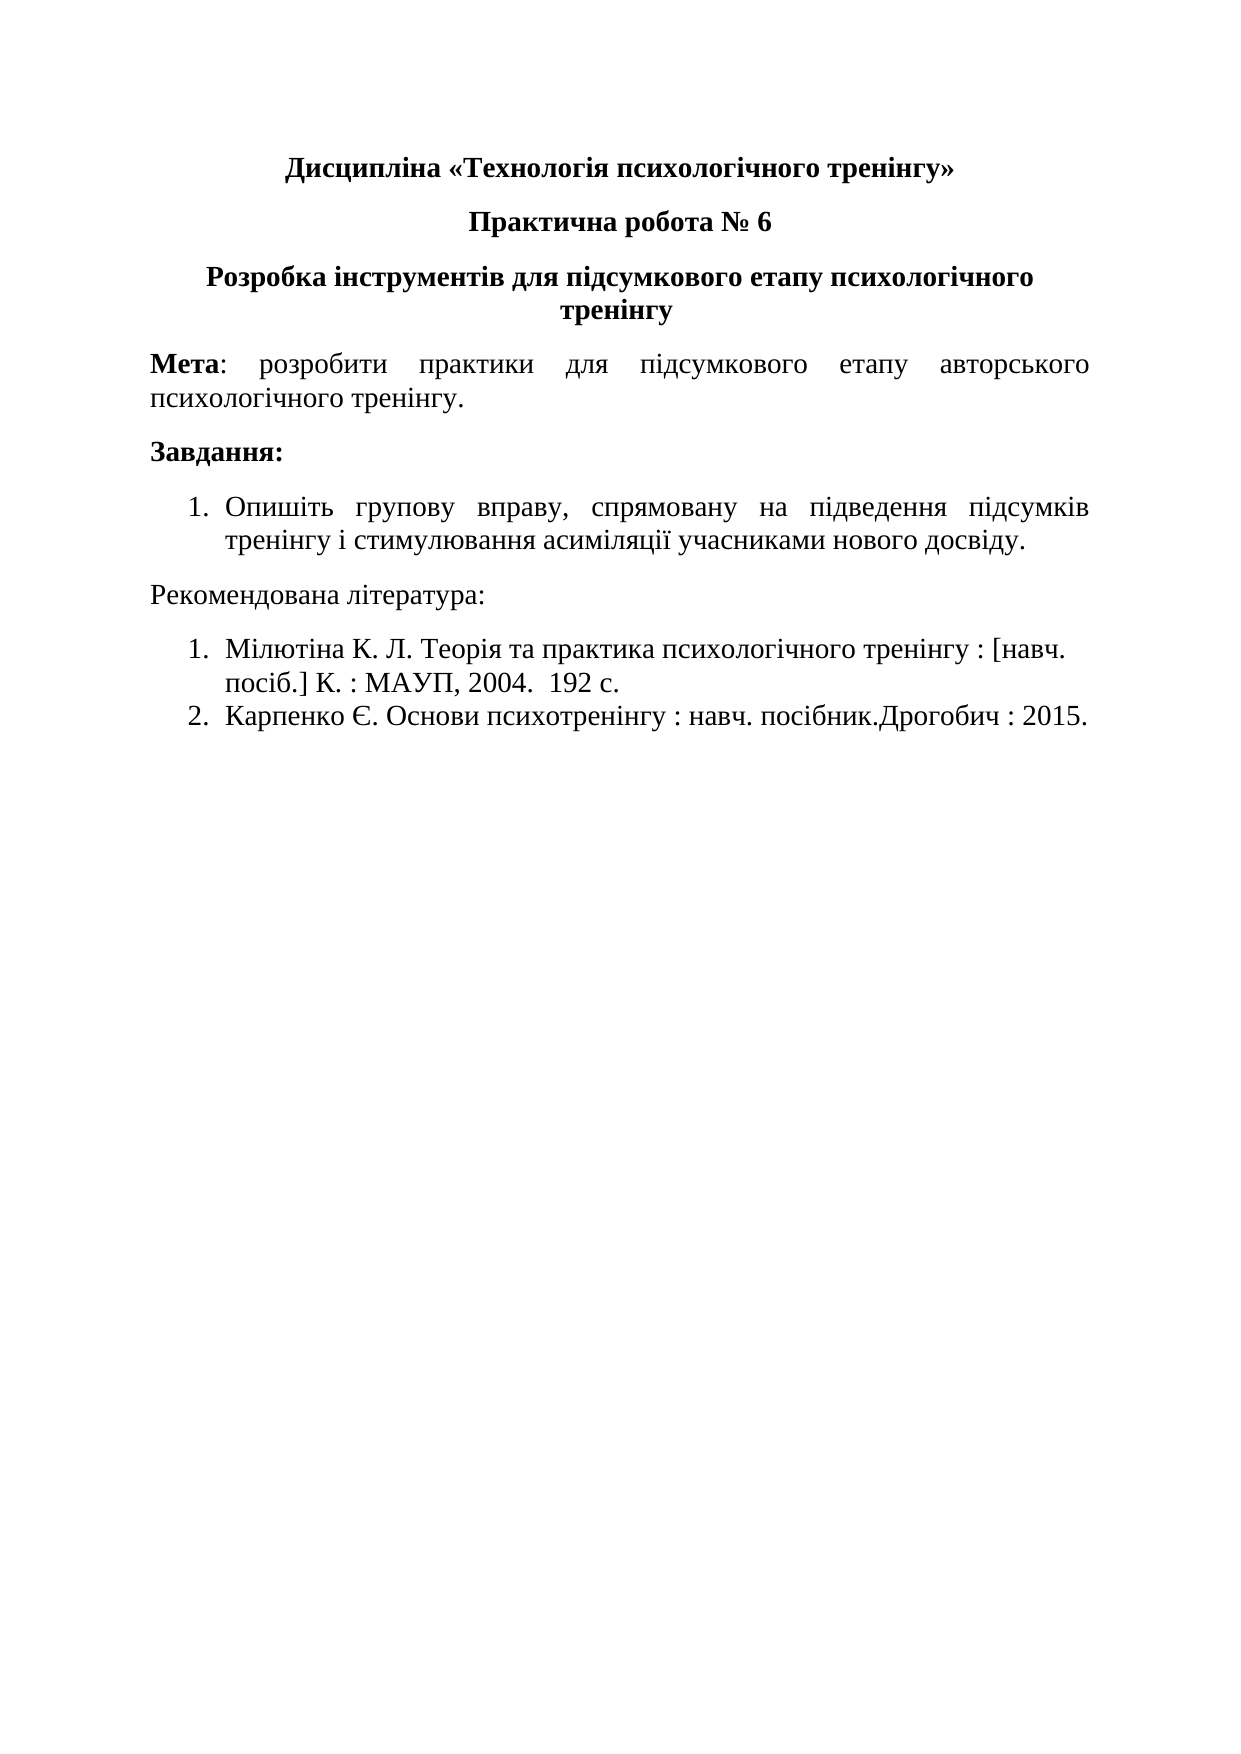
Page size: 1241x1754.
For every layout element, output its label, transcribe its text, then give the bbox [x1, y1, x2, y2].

text Завдання: [150, 434, 1090, 468]
list Опишіть групову вправу, спрямовану на підведення підсумків тренінгу і стимулювання асиміляції учасниками нового досвіду. [187, 489, 1090, 556]
text Мета: розробити практики для підсумкового етапу авторського психологічного тренінгу. [150, 347, 1090, 414]
text Розробка інструментів для підсумкового етапу психологічного тренінгу [150, 259, 1090, 326]
text Рекомендована література: [150, 577, 1090, 610]
list Мілютіна К. Л. Теорія та практика психологічного тренінгу : [навч. посіб.] К. : МАУП, 2004. 192 с. [187, 631, 1090, 698]
text Практична робота № 6 [150, 204, 1090, 238]
list Карпенко Є. Основи психотренінгу : навч. посібник.Дрогобич : 2015. [187, 698, 1090, 732]
text Дисципліна «Технологія психологічного тренінгу» [150, 150, 1090, 183]
